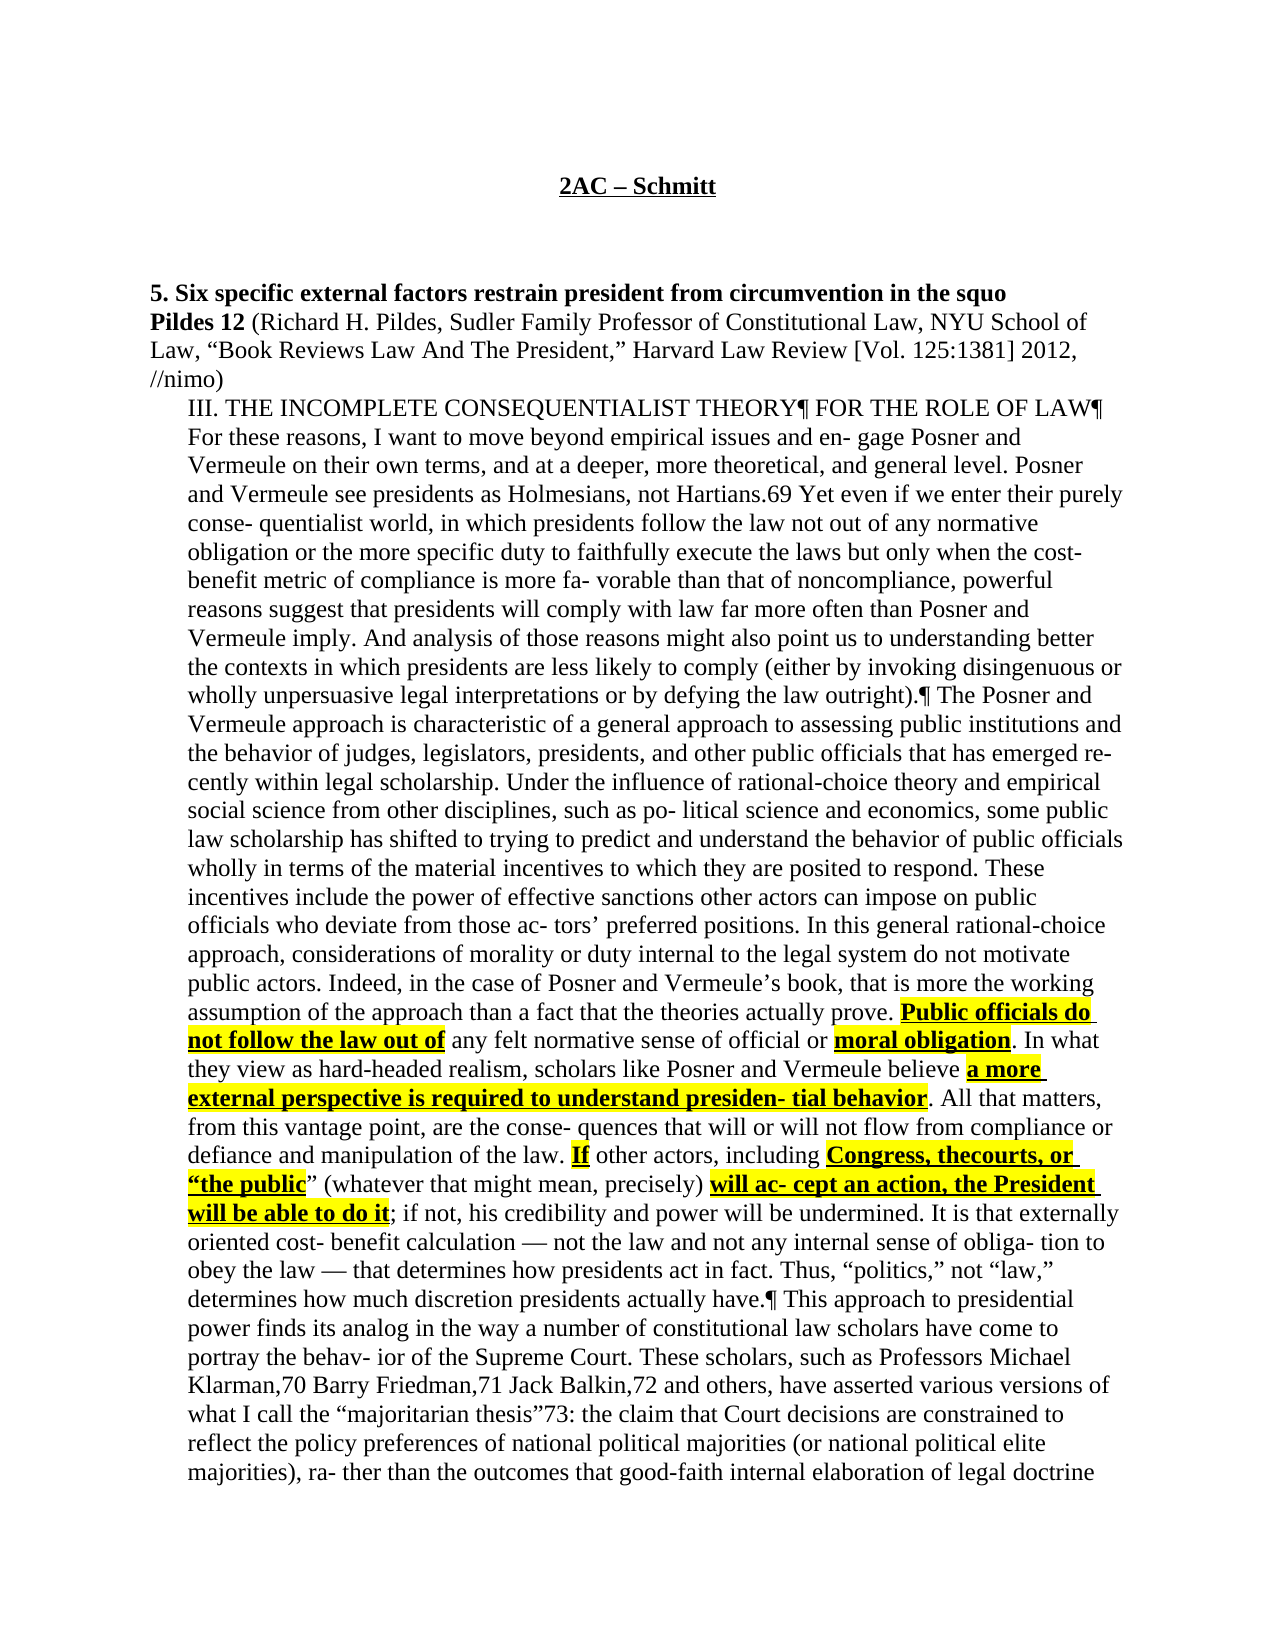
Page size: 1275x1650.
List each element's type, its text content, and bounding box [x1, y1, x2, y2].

subtitle 5. Six specific external factors restrain president from circumvention in the squo [150, 278, 1125, 307]
subtitle 2AC – Schmitt [150, 171, 1125, 199]
text Pildes 12 (Richard H. Pildes, Sudler Family Professor of Constitutional Law, NYU School of Law, “Book Reviews Law And The President,” Harvard Law Review [Vol. 125:1381] 2012, //nimo) [150, 307, 1125, 393]
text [187, 393, 1125, 1485]
